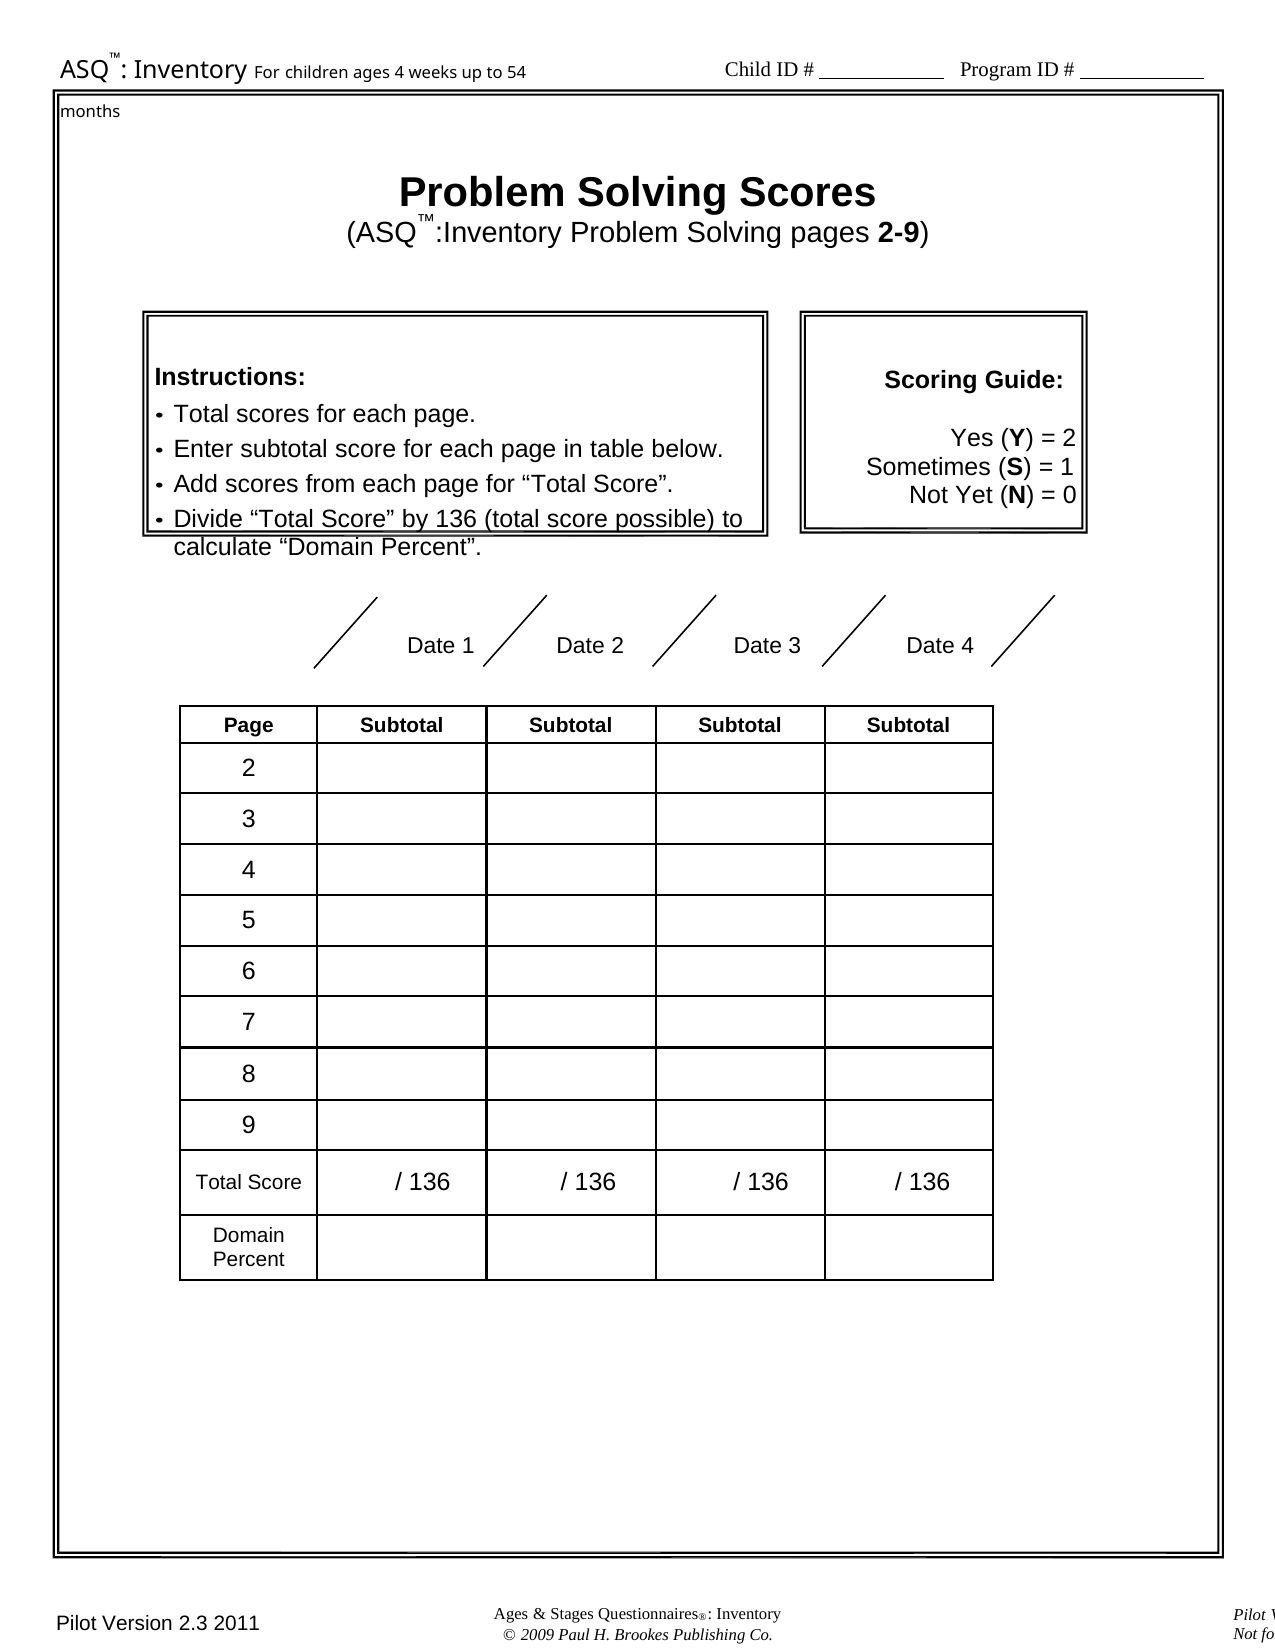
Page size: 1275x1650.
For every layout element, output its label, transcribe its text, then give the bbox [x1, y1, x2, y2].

text Pilot Version 2.3 2011 Ages & Stages Questionnaires : Inventory [56, 1605, 786, 1631]
text • Divide “Total Score” by 136 (total score possible) to calculate “Domain Percent”. [154, 503, 743, 561]
table_cell [826, 845, 992, 894]
table_cell [488, 896, 655, 944]
text Not Yet (N) = 0 [909, 480, 1235, 509]
table_cell [488, 997, 655, 1046]
table_cell [657, 1049, 824, 1099]
table_cell [318, 794, 485, 843]
table_cell [826, 896, 992, 944]
table_cell Total Score [181, 1151, 316, 1214]
table_cell [826, 997, 992, 1046]
table_cell 5 [181, 896, 316, 944]
table_cell [318, 1216, 485, 1278]
table_cell [318, 845, 485, 894]
table_cell [318, 896, 485, 944]
text Scoring Guide: [880, 365, 1067, 394]
table_cell [657, 947, 824, 995]
table_header Subtotal [826, 707, 992, 742]
table_cell 3 [181, 794, 316, 843]
table_cell [488, 794, 655, 843]
table_cell 7 [181, 997, 316, 1046]
table_cell / 136 [318, 1151, 485, 1214]
table_cell [318, 1049, 485, 1099]
table_cell [488, 947, 655, 995]
table_cell [657, 845, 824, 894]
table_cell [657, 744, 824, 792]
table_cell [657, 1216, 824, 1278]
text Program ID # [960, 57, 1235, 81]
text Date 1 Date 2 Date 3 Date 4 [407, 632, 1235, 657]
table_header Subtotal [318, 707, 485, 742]
text Yes (Y) = 2 [950, 423, 1235, 451]
table_cell [488, 1101, 655, 1148]
table_cell 9 [181, 1101, 316, 1148]
table_header Subtotal [657, 707, 824, 742]
table_header Subtotal [488, 707, 655, 742]
text Instructions: [154, 362, 739, 391]
table_cell [657, 997, 824, 1046]
text • Add scores from each page for “Total Score”. [154, 468, 739, 497]
text Sometimes (S) = 1 [862, 451, 1078, 480]
table_cell [826, 1101, 992, 1148]
table_cell [826, 947, 992, 995]
table_cell [488, 1216, 655, 1278]
text Child ID # [724, 57, 949, 81]
table_cell [318, 1101, 485, 1148]
table_cell [488, 845, 655, 894]
table_cell [657, 794, 824, 843]
table_cell [318, 997, 485, 1046]
table_cell / 136 [488, 1151, 655, 1214]
table_cell [826, 1049, 992, 1099]
text • Enter subtotal score for each page in table below. [154, 433, 739, 462]
table_cell 6 [181, 947, 316, 995]
table_cell [657, 1101, 824, 1148]
text Problem Solving Scores [393, 167, 882, 214]
table_cell [318, 744, 485, 792]
table_cell [657, 896, 824, 944]
table_cell Domain Percent [181, 1216, 316, 1278]
table_cell [488, 1049, 655, 1099]
table_cell [826, 1216, 992, 1278]
table_cell 4 [181, 845, 316, 894]
table_cell [826, 794, 992, 843]
table_cell / 136 [657, 1151, 824, 1214]
table_cell 8 [181, 1049, 316, 1099]
table_cell 2 [181, 744, 316, 792]
table_cell [488, 744, 655, 792]
text ASQ™: Inventory For children ages 4 weeks up to 54 months [60, 44, 576, 121]
text (ASQ™:Inventory Problem Solving pages 2-9) [339, 214, 935, 248]
table_cell / 136 [826, 1151, 992, 1214]
table_header Page [181, 707, 316, 742]
text • Total scores for each page. [154, 398, 739, 427]
table_cell [826, 744, 992, 792]
table_cell [318, 947, 485, 995]
